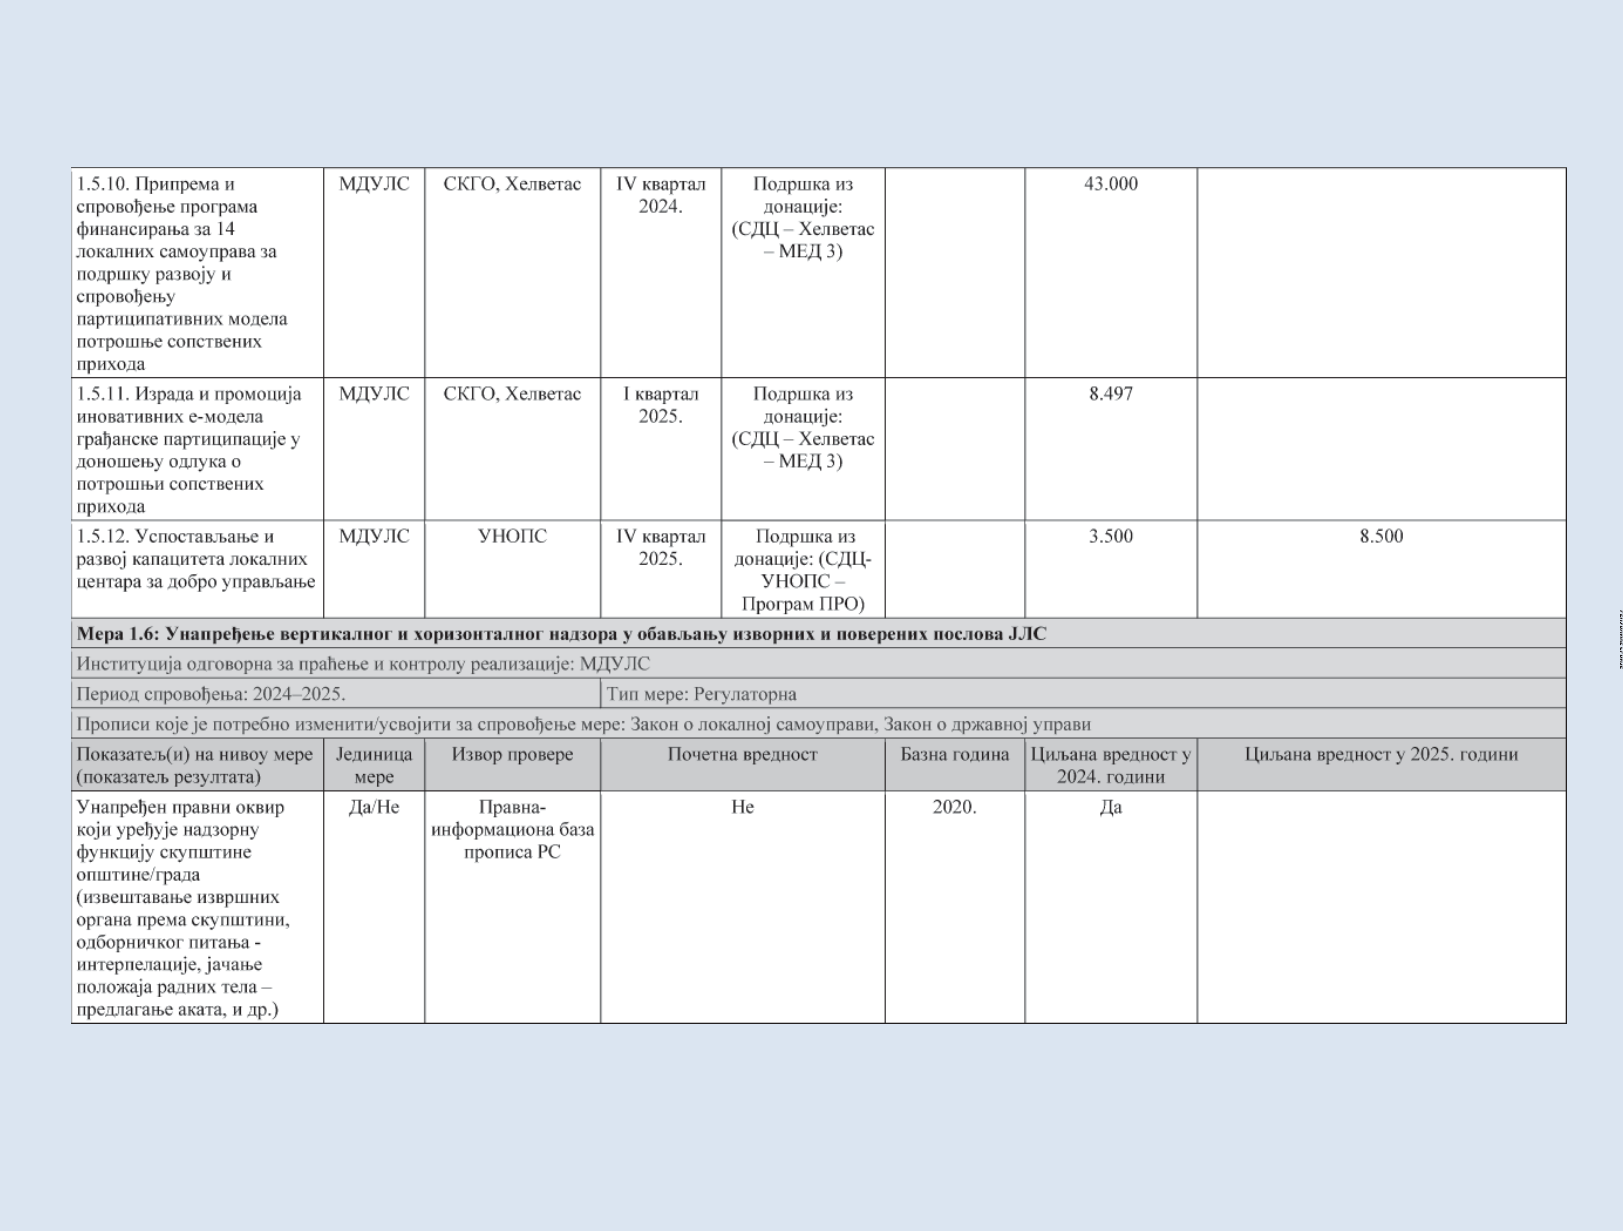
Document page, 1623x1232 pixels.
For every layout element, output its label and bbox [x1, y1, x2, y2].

picture [71, 167, 1567, 1024]
